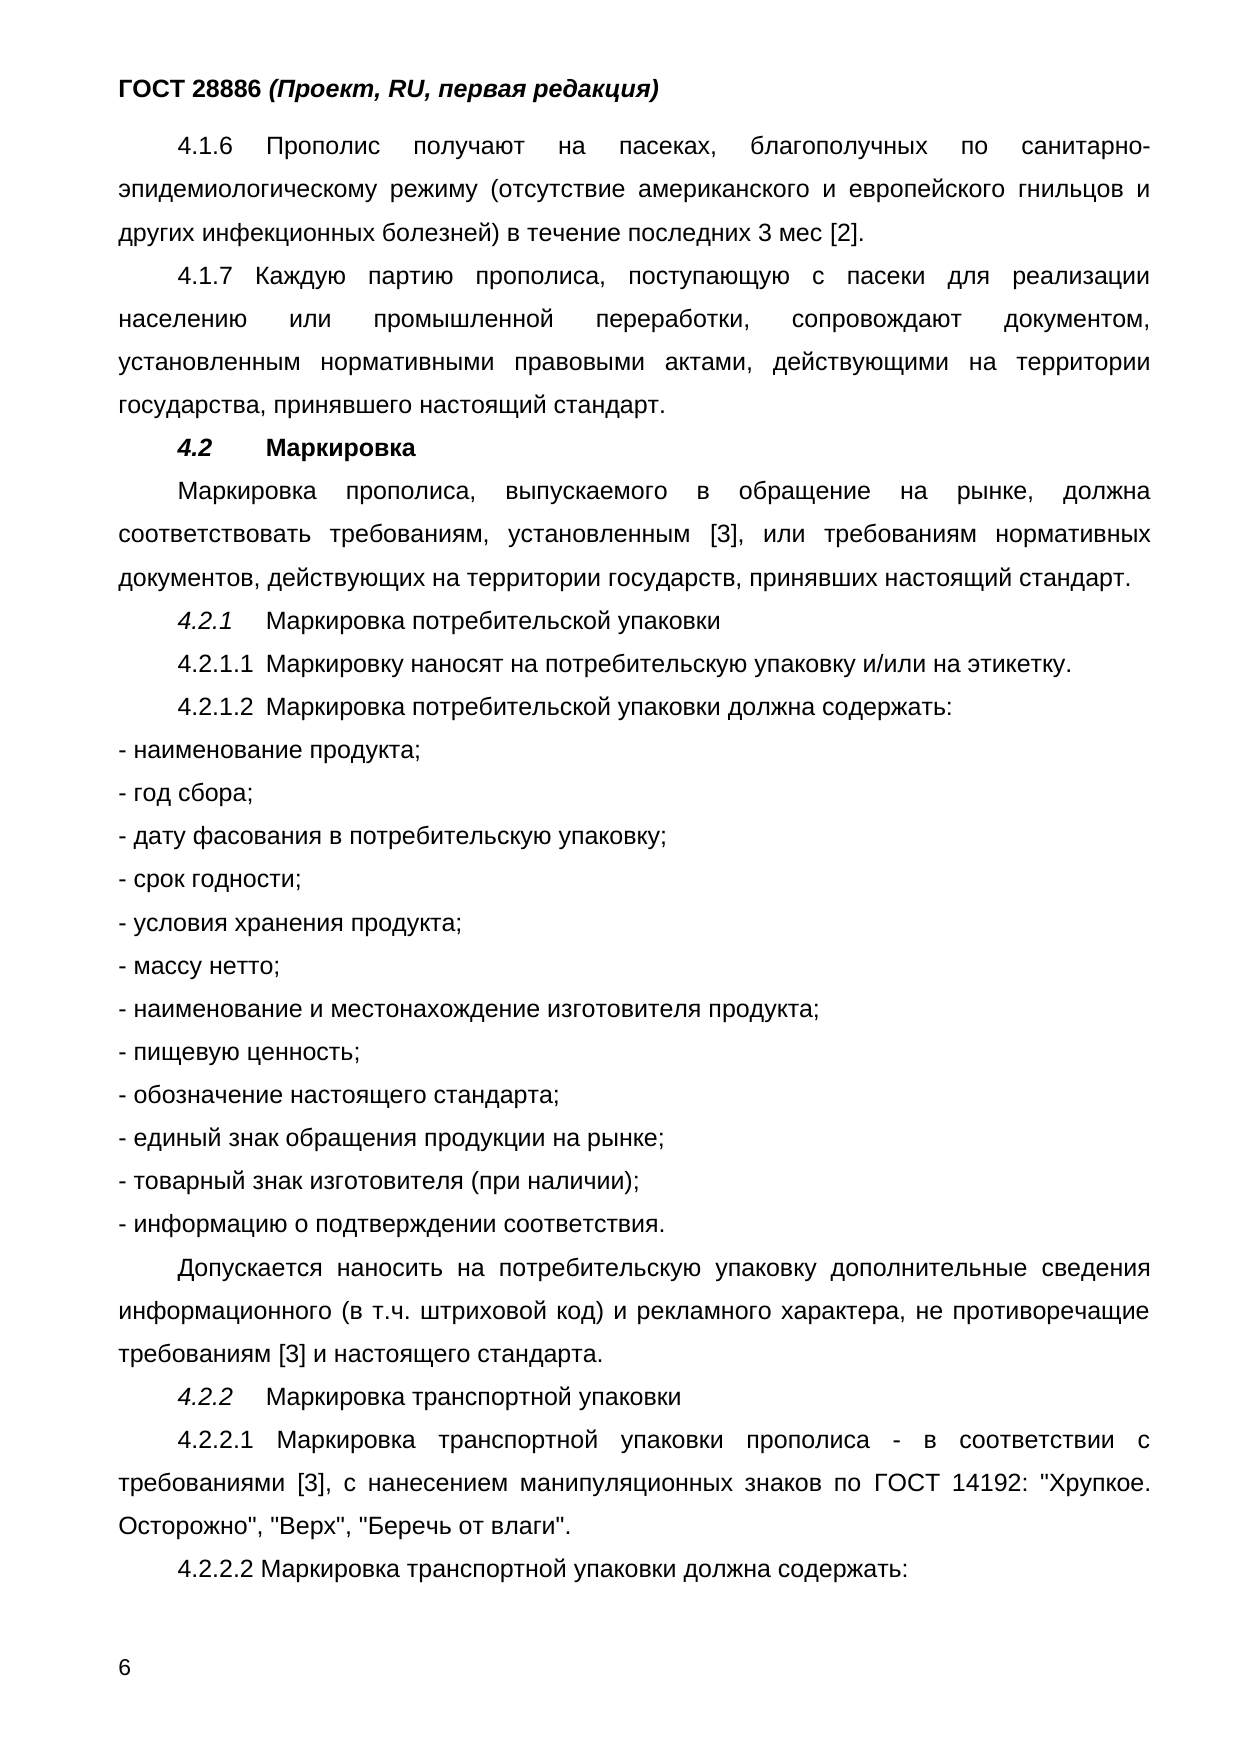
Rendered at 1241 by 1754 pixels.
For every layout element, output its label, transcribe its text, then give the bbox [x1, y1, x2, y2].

text - год сбора; [118, 778, 1152, 807]
text 4.2.2.1 Маркировка транспортной упаковки прополиса - в соответствии с требованиями [3], с нанесением манипуляционных знаков по ГОСТ 14192: "Хрупкое. Осторожно", "Верх", "Беречь от влаги". [118, 1425, 1152, 1540]
text - условия хранения продукта; [118, 908, 1152, 936]
text 4.2.1 Маркировка потребительской упаковки [118, 606, 1152, 634]
text - массу нетто; [118, 951, 1152, 979]
text 4.1.7 Каждую партию прополиса, поступающую с пасеки для реализации населению или промышленной переработки, сопровождают документом, установленным нормативными правовыми актами, действующими на территории государства, принявшего настоящий стандарт. [118, 261, 1152, 419]
text - наименование и местонахождение изготовителя продукта; [118, 994, 1152, 1023]
text - обозначение настоящего стандарта; [118, 1080, 1152, 1109]
text - товарный знак изготовителя (при наличии); [118, 1166, 1152, 1195]
text - информацию о подтверждении соответствия. [118, 1209, 1152, 1238]
text 4.2.2 Маркировка транспортной упаковки [118, 1382, 1152, 1411]
text - наименование продукта; [118, 735, 1152, 764]
text - дату фасования в потребительскую упаковку; [118, 821, 1152, 850]
text Маркировка прополиса, выпускаемого в обращение на рынке, должна соответствовать требованиям, установленным [3], или требованиям нормативных документов, действующих на территории государств, принявших настоящий стандарт. [118, 476, 1152, 591]
text Допускается наносить на потребительскую упаковку дополнительные сведения информационного (в т.ч. штриховой код) и рекламного характера, не противоречащие требованиям [3] и настоящего стандарта. [118, 1253, 1152, 1368]
text 4.2 Маркировка [118, 433, 1152, 462]
text - срок годности; [118, 864, 1152, 893]
text 4.2.2.2 Маркировка транспортной упаковки должна содержать: [118, 1554, 1152, 1583]
text - пищевую ценность; [118, 1037, 1152, 1066]
text 4.2.1.1 Маркировку наносят на потребительскую упаковку и/или на этикетку. [118, 649, 1152, 678]
text 4.1.6 Прополис получают на пасеках, благополучных по санитарно-эпидемиологическому режиму (отсутствие американского и европейского гнильцов и других инфекционных болезней) в течение последних 3 мес [2]. [118, 131, 1152, 246]
text 4.2.1.2 Маркировка потребительской упаковки должна содержать: [118, 692, 1152, 721]
text - единый знак обращения продукции на рынке; [118, 1123, 1152, 1152]
